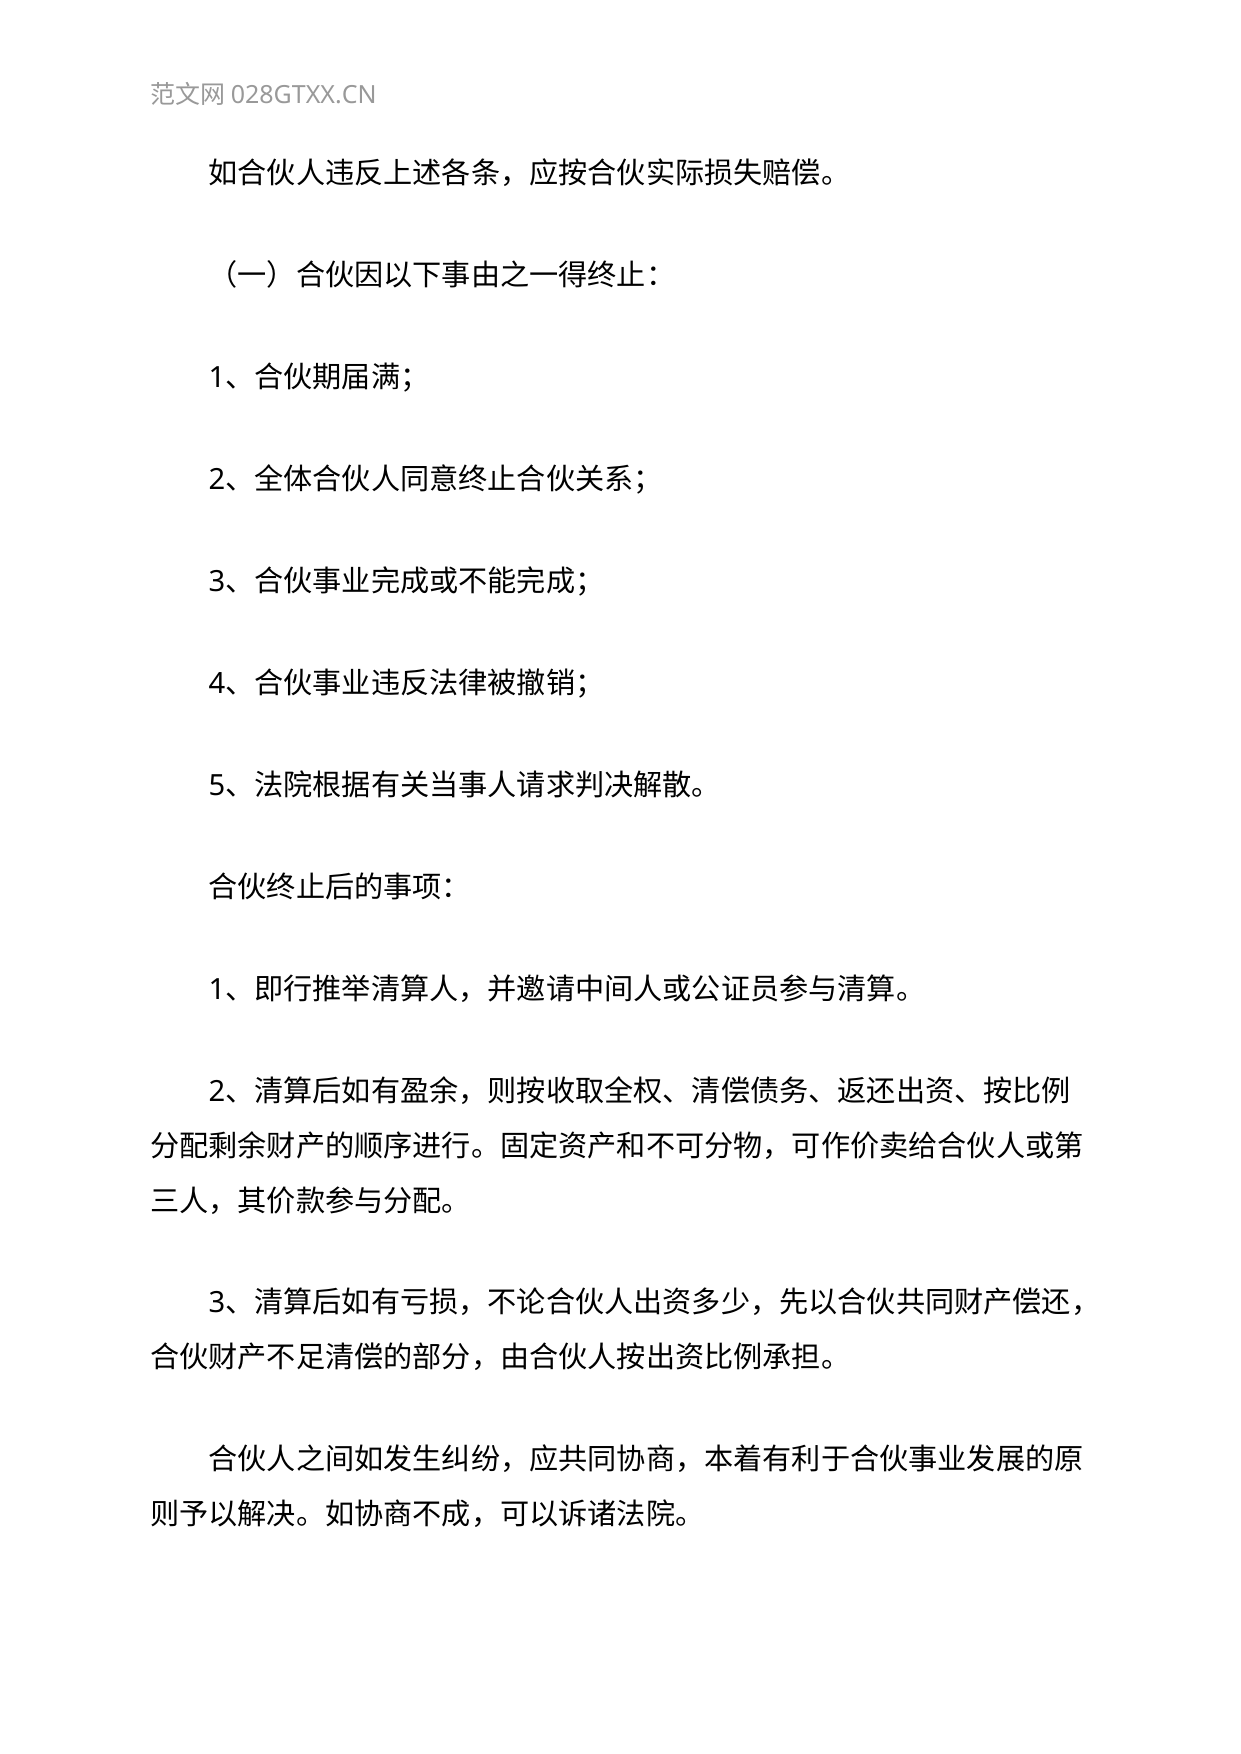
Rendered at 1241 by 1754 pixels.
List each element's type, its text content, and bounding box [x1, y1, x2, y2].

text 2、清算后如有盈余，则按收取全权、清偿债务、返还出资、按比例分配剩余财产的顺序进行。固定资产和不可分物，可作价卖给合伙人或第三人，其价款参与分配。 [150, 1067, 1090, 1219]
text 5、法院根据有关当事人请求判决解散。 [150, 761, 1090, 804]
text 3、清算后如有亏损，不论合伙人出资多少，先以合伙共同财产偿还，合伙财产不足清偿的部分，由合伙人按出资比例承担。 [150, 1279, 1090, 1376]
text 如合伙人违反上述各条，应按合伙实际损失赔偿。 [150, 150, 1090, 192]
text 合伙人之间如发生纠纷，应共同协商，本着有利于合伙事业发展的原则予以解决。如协商不成，可以诉诸法院。 [150, 1436, 1090, 1533]
text 1、合伙期届满； [150, 353, 1090, 396]
text 3、合伙事业完成或不能完成； [150, 557, 1090, 600]
text （一）合伙因以下事由之一得终止： [150, 252, 1090, 294]
text 1、即行推举清算人，并邀请中间人或公证员参与清算。 [150, 965, 1090, 1008]
text 4、合伙事业违反法律被撤销； [150, 659, 1090, 702]
text 2、全体合伙人同意终止合伙关系； [150, 456, 1090, 498]
text 合伙终止后的事项： [150, 863, 1090, 906]
